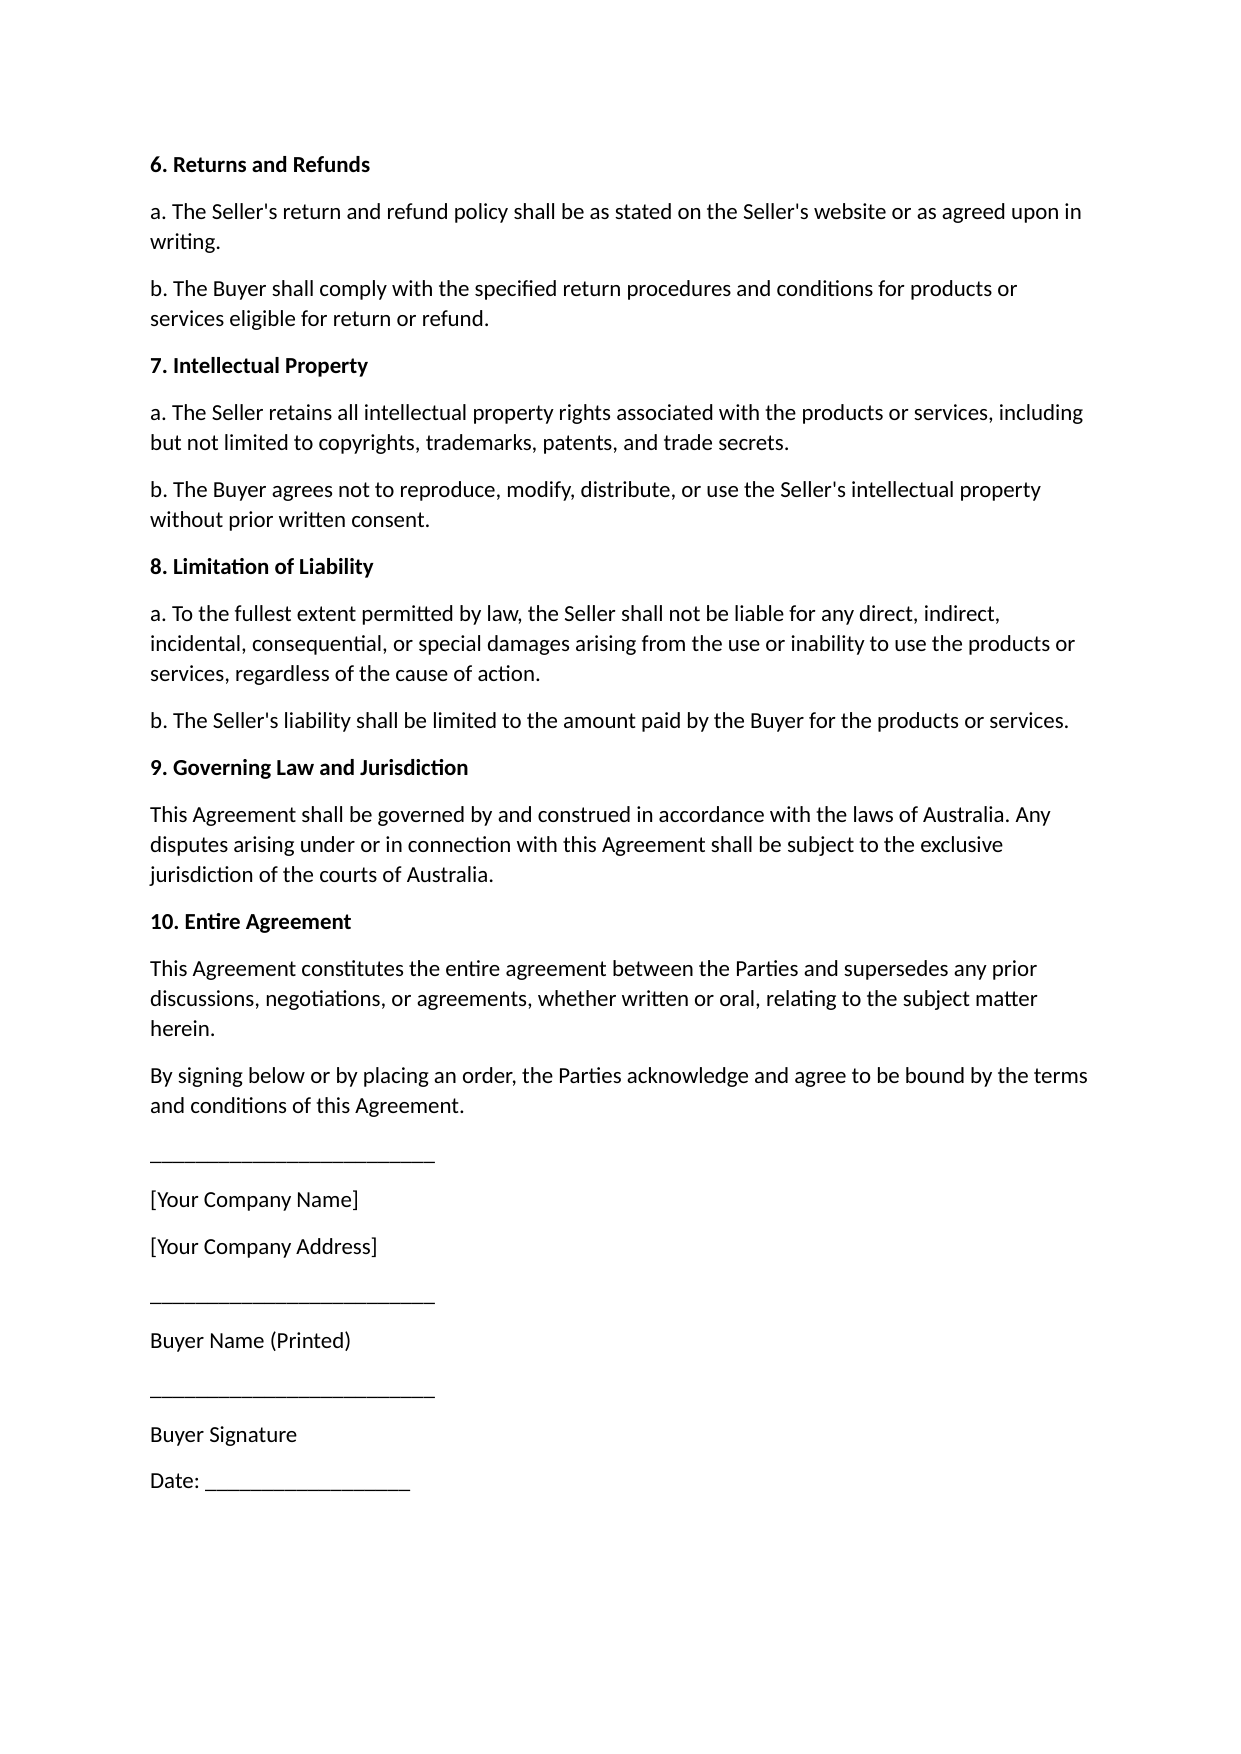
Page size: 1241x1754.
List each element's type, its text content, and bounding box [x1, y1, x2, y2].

text _________________________ [150, 1373, 1090, 1401]
text Buyer Name (Printed) [150, 1326, 1090, 1354]
text 8. Limitation of Liability [150, 552, 1090, 580]
text 6. Returns and Refunds [150, 150, 1090, 178]
text b. The Seller's liability shall be limited to the amount paid by the Buyer for the products or services. [150, 706, 1090, 734]
text _________________________ [150, 1138, 1090, 1167]
text 9. Governing Law and Jurisdiction [150, 753, 1090, 781]
text This Agreement constitutes the entire agreement between the Parties and supersedes any prior discussions, negotiations, or agreements, whether written or oral, relating to the subject matter herein. [150, 954, 1090, 1043]
text _________________________ [150, 1279, 1090, 1307]
text 10. Entire Agreement [150, 907, 1090, 935]
text a. The Seller's return and refund policy shall be as stated on the Seller's website or as agreed upon in writing. [150, 197, 1090, 255]
text [Your Company Name] [150, 1185, 1090, 1213]
text 7. Intellectual Property [150, 351, 1090, 379]
text a. To the fullest extent permitted by law, the Seller shall not be liable for any direct, indirect, incidental, consequential, or special damages arising from the use or inability to use the products or services, regardless of the cause of action. [150, 599, 1090, 687]
text This Agreement shall be governed by and construed in accordance with the laws of Australia. Any disputes arising under or in connection with this Agreement shall be subject to the exclusive jurisdiction of the courts of Australia. [150, 800, 1090, 888]
text Buyer Signature [150, 1420, 1090, 1448]
text b. The Buyer shall comply with the specified return procedures and conditions for products or services eligible for return or refund. [150, 274, 1090, 332]
text a. The Seller retains all intellectual property rights associated with the products or services, including but not limited to copyrights, trademarks, patents, and trade secrets. [150, 398, 1090, 456]
text b. The Buyer agrees not to reproduce, modify, distribute, or use the Seller's intellectual property without prior written consent. [150, 475, 1090, 533]
text [Your Company Address] [150, 1232, 1090, 1260]
text Date: __________________ [150, 1467, 1090, 1495]
text By signing below or by placing an order, the Parties acknowledge and agree to be bound by the terms and conditions of this Agreement. [150, 1061, 1090, 1120]
